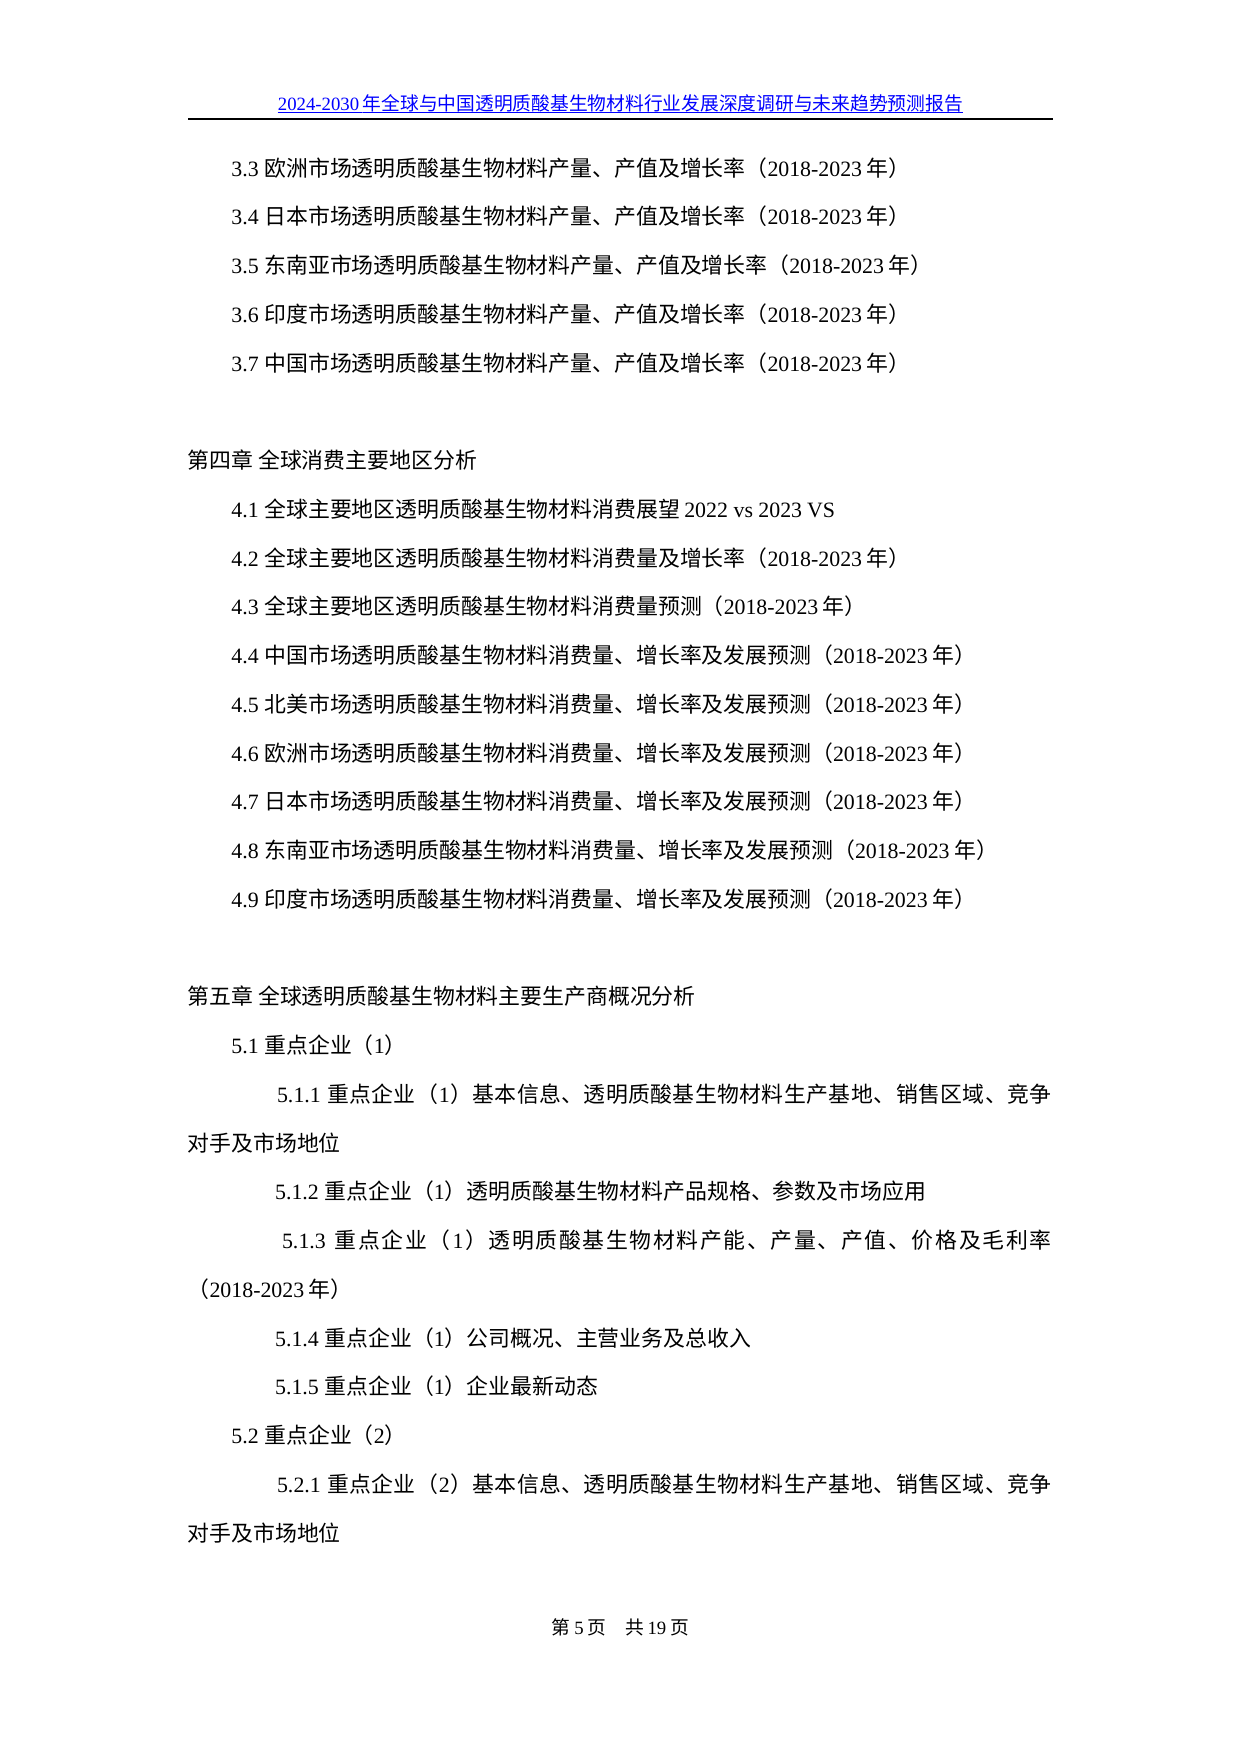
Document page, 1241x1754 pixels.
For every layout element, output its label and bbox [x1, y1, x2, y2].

text [187, 150, 1053, 1548]
